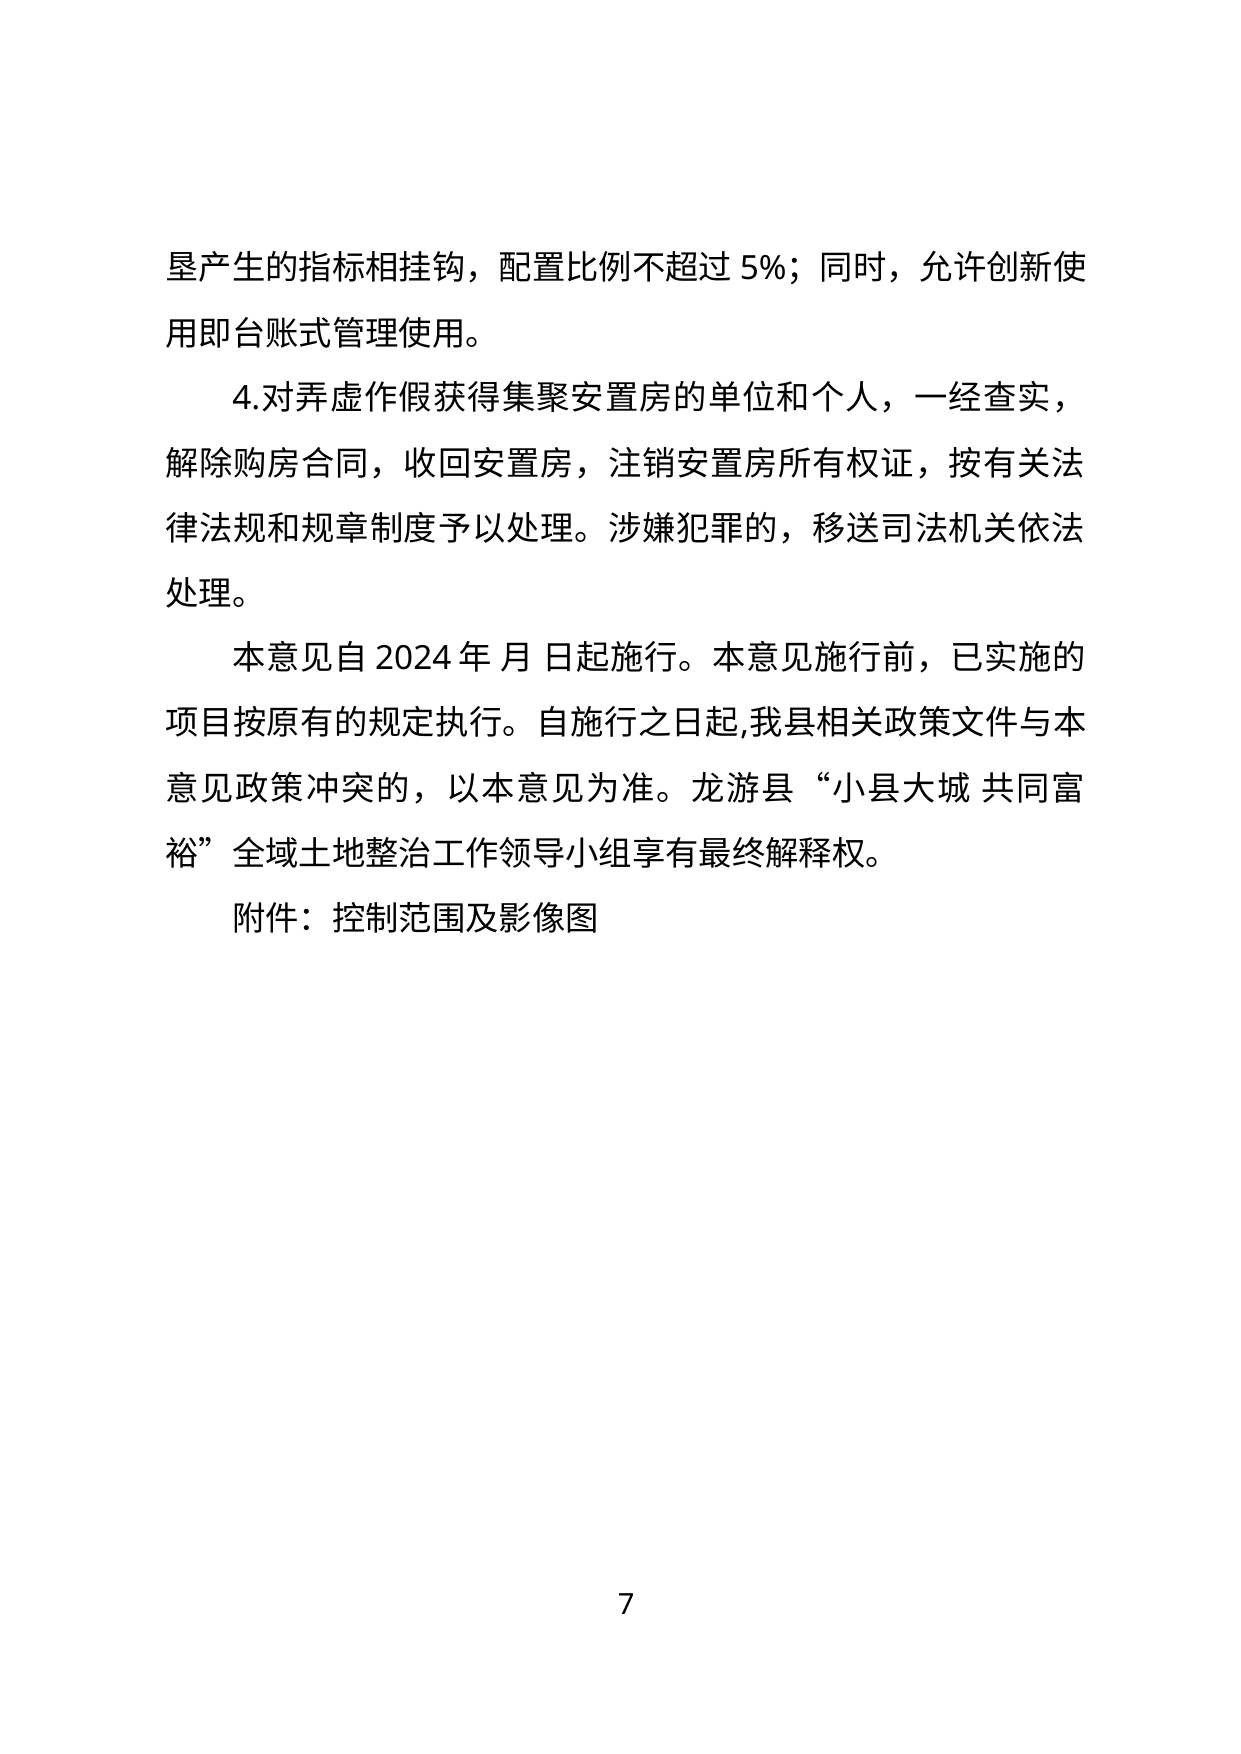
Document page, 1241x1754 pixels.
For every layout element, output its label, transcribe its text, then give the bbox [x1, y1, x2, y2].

text 本意见自2024年 月 日起施行。本意见施行前，已实施的项目按原有的规定执行。自施行之日起,我县相关政策文件与本意见政策冲突的，以本意见为准。龙游县“小县大城 共同富裕”全域土地整治工作领导小组享有最终解释权。 [165, 623, 1087, 883]
text 4.对弄虚作假获得集聚安置房的单位和个人，一经查实，解除购房合同，收回安置房，注销安置房所有权证，按有关法律法规和规章制度予以处理。涉嫌犯罪的，移送司法机关依法处理。 [165, 363, 1087, 623]
text 附件：控制范围及影像图 [165, 883, 1087, 948]
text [165, 233, 1087, 363]
